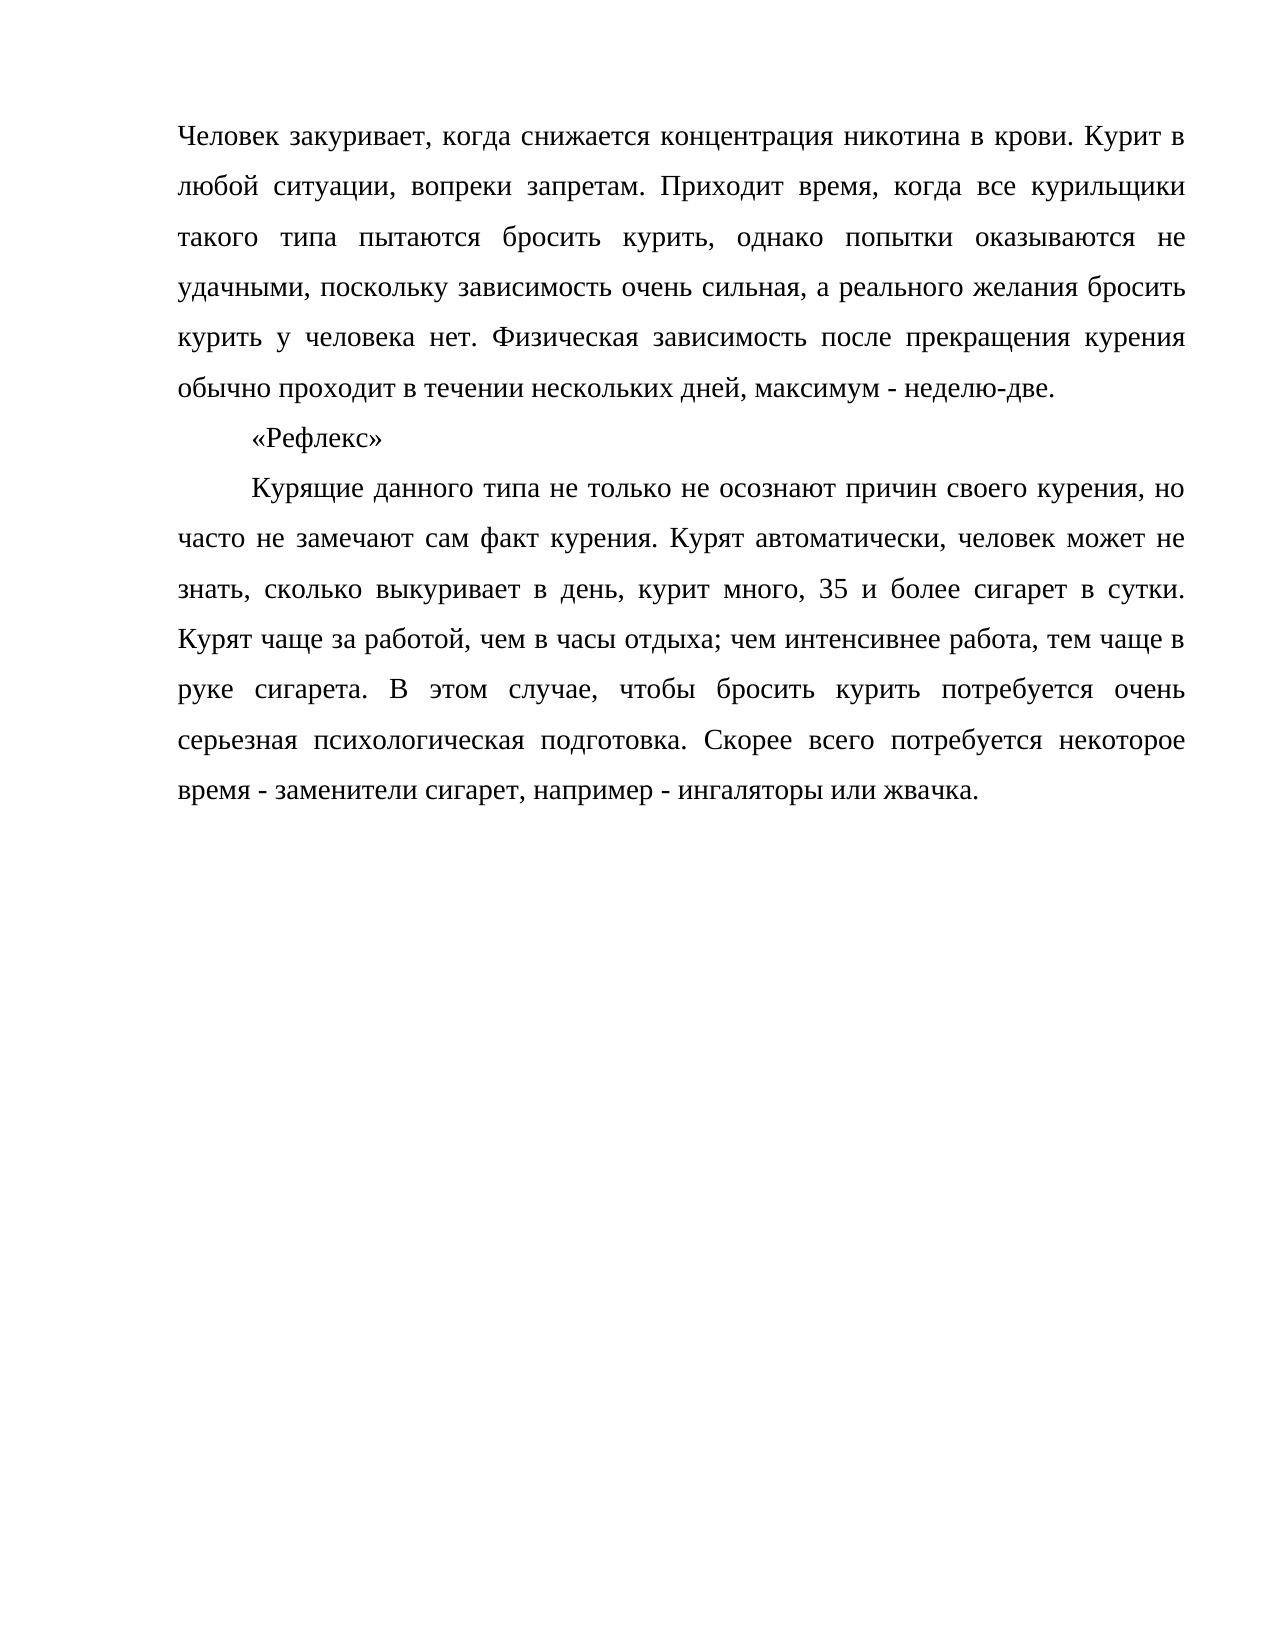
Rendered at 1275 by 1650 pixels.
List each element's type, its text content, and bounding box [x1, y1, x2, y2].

text «Рефлекс» [177, 420, 1186, 453]
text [177, 118, 1186, 403]
text Курящие данного типа не только не осознают причин своего курения, но часто не замечают сам факт курения. Курят автоматически, человек может не знать, сколько выкуривает в день, курит много, 35 и более сигарет в сутки. Курят чаще за работой, чем в часы отдыха; чем интенсивнее работа, тем чаще в руке сигарета. В этом случае, чтобы бросить курить потребуется очень серьезная психологическая подготовка. Скорее всего потребуется некоторое время - заменители сигарет, например - ингаляторы или жвачка. [177, 470, 1186, 806]
